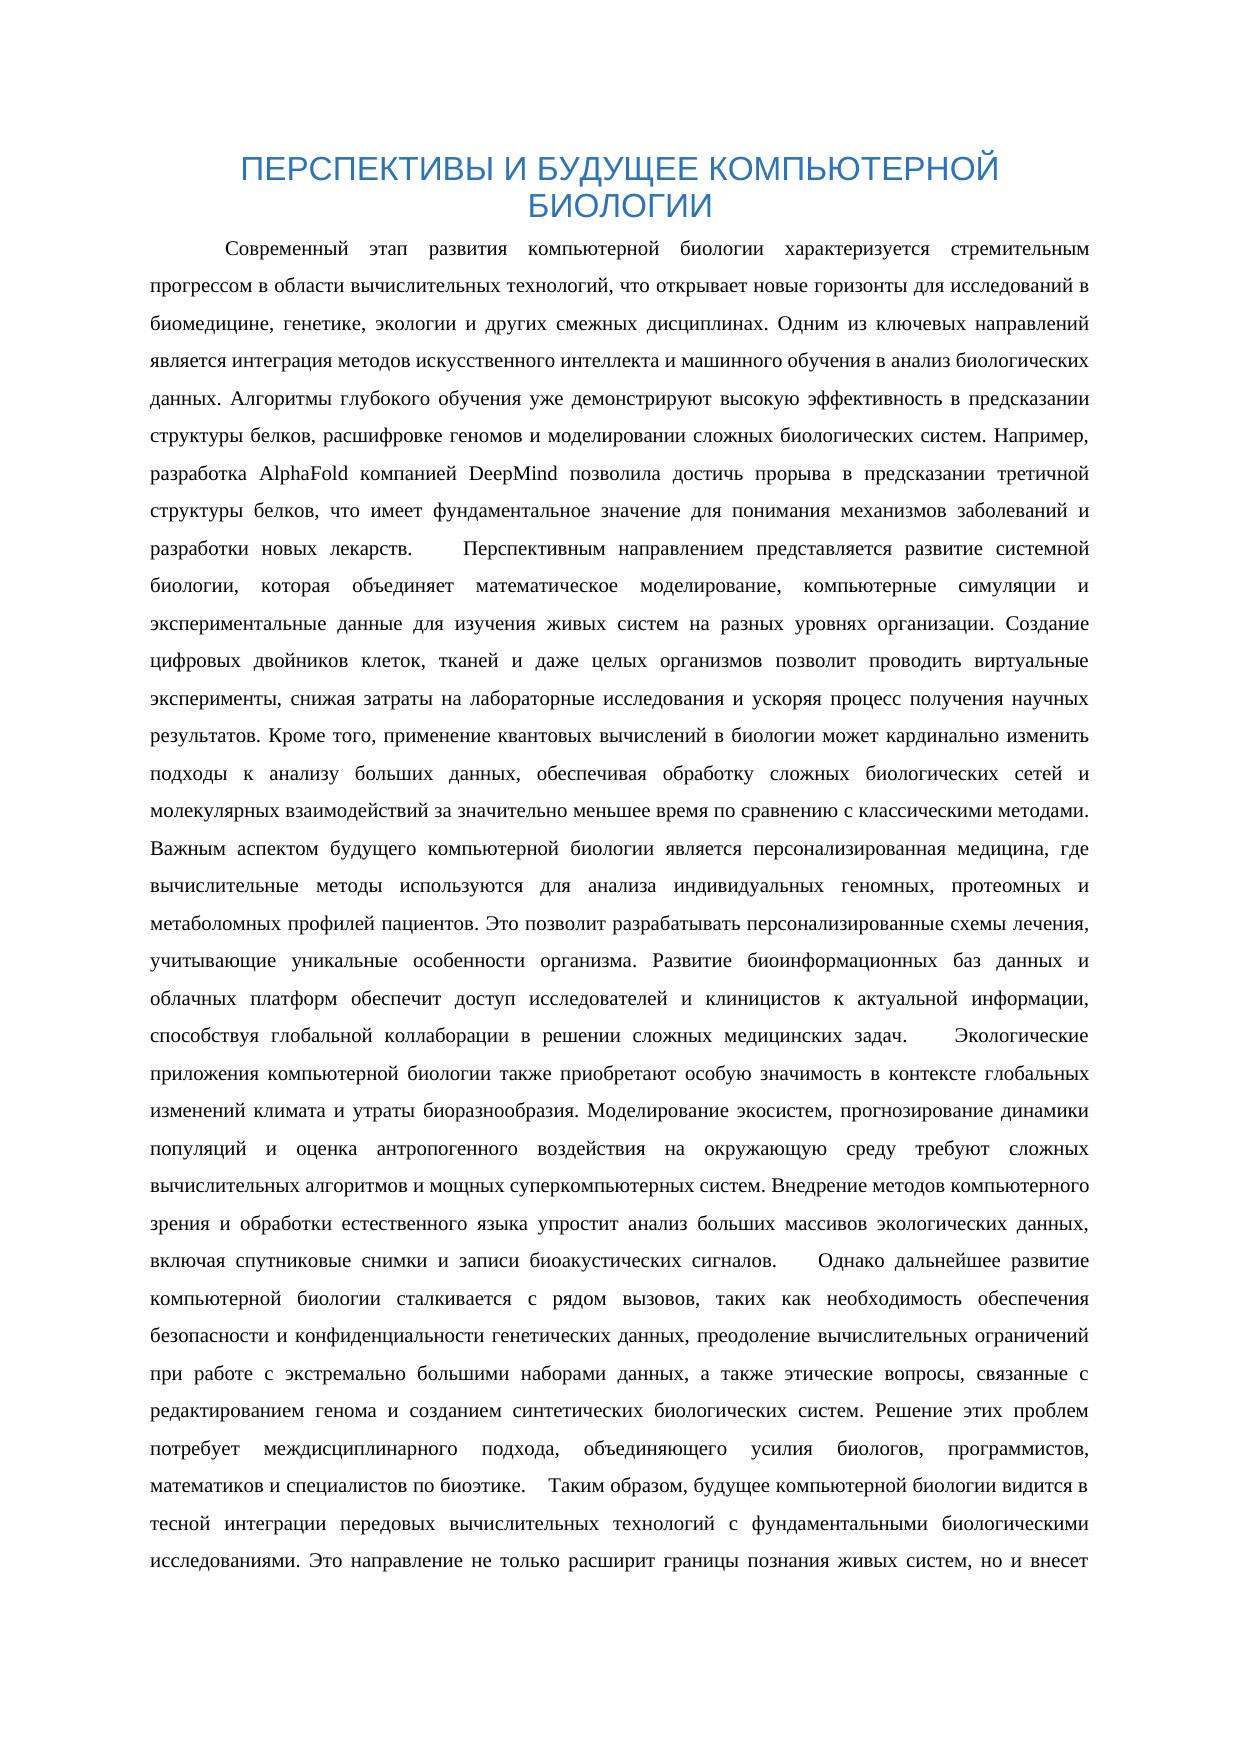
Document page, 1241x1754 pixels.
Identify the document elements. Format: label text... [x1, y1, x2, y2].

subtitle ПЕРСПЕКТИВЫ И БУДУЩЕЕ КОМПЬЮТЕРНОЙ БИОЛОГИИ [150, 150, 1090, 225]
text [150, 225, 1090, 1575]
